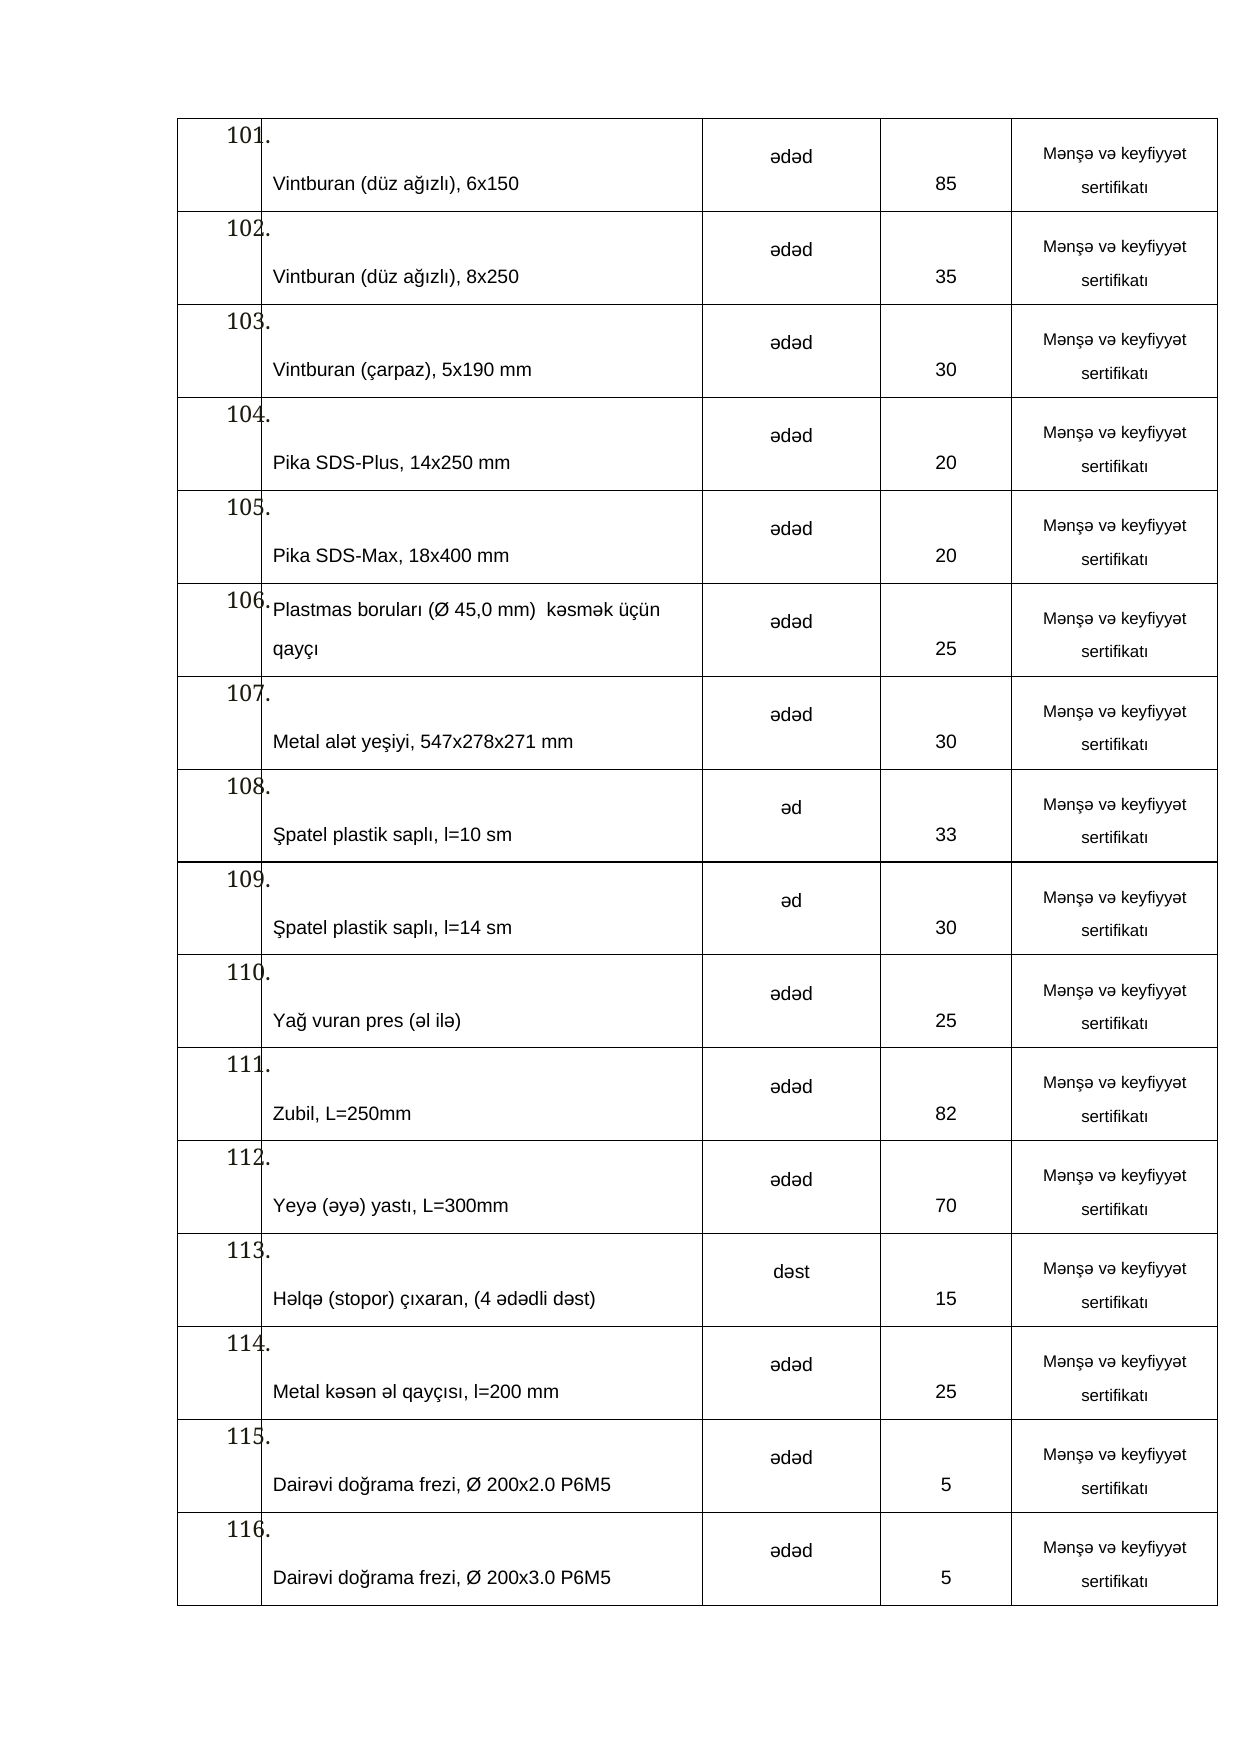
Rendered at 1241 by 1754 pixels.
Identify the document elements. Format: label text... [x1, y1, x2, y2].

table_cell Vintburan (düz ağızlı), 8x250 [262, 212, 702, 304]
table_cell ədəd [703, 398, 880, 490]
table_cell 30 [881, 305, 1011, 397]
table_cell ədəd [703, 1420, 880, 1512]
table_cell 35 [881, 212, 1011, 304]
table_cell Metal alət yeşiyi, 547х278х271 mm [262, 677, 702, 768]
table_cell Yağ vuran pres (əl ilə) [262, 955, 702, 1047]
table_cell [178, 1141, 261, 1233]
table_cell 85 [881, 119, 1011, 211]
table_cell [178, 491, 261, 583]
table_cell Mənşə və keyfiyyət sertifikatı [1012, 584, 1217, 676]
table_cell 70 [881, 1141, 1011, 1233]
table_cell [178, 584, 261, 676]
table_cell Mənşə və keyfiyyət sertifikatı [1012, 955, 1217, 1047]
table_cell [178, 955, 261, 1047]
table_cell 33 [881, 770, 1011, 861]
table_cell Mənşə və keyfiyyət sertifikatı [1012, 1420, 1217, 1512]
table_cell Mənşə və keyfiyyət sertifikatı [1012, 1141, 1217, 1233]
table_cell Pika SDS-Max, 18x400 mm [262, 491, 702, 583]
table_cell ədəd [703, 584, 880, 676]
table_cell Plastmas boruları (Ø 45,0 mm) kəsmək üçün qayçı [262, 584, 702, 676]
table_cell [1012, 1513, 1217, 1605]
table_cell Mənşə və keyfiyyət sertifikatı [1012, 1048, 1217, 1140]
table_cell ədəd [703, 119, 880, 211]
table_cell ədəd [703, 491, 880, 583]
table_cell ədəd [703, 1513, 880, 1605]
table_cell Pika SDS-Plus, 14x250 mm [262, 398, 702, 490]
table_cell 20 [881, 491, 1011, 583]
table_cell Vintburan (çarpaz), 5x190 mm [262, 305, 702, 397]
table_cell [178, 1327, 261, 1419]
table_cell Həlqə (stopor) çıxaran, (4 ədədli dəst) [262, 1234, 702, 1326]
table_cell Mənşə və keyfiyyət sertifikatı [1012, 1327, 1217, 1419]
table_cell [178, 305, 261, 397]
table_cell Vintburan (düz ağızlı), 6x150 [262, 119, 702, 211]
table_cell 25 [881, 584, 1011, 676]
table_cell Mənşə və keyfiyyət sertifikatı [1012, 398, 1217, 490]
table_cell əd [703, 770, 880, 861]
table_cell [1012, 119, 1217, 211]
table_cell [178, 398, 261, 490]
table_cell [178, 677, 261, 768]
table_cell Dairəvi doğrama frezi, Ø 200x2.0 P6M5 [262, 1420, 702, 1512]
table_cell 5 [881, 1420, 1011, 1512]
table_cell ədəd [703, 955, 880, 1047]
table_cell Şpatel plastik saplı, l=14 sm [262, 863, 702, 954]
table_cell Dairəvi doğrama frezi, Ø 200x3.0 P6M5 [262, 1513, 702, 1605]
table_cell dəst [703, 1234, 880, 1326]
table_cell 25 [881, 955, 1011, 1047]
table_cell Mənşə və keyfiyyət sertifikatı [1012, 1234, 1217, 1326]
table_cell [178, 863, 261, 954]
table_cell 30 [881, 863, 1011, 954]
table_cell 20 [881, 398, 1011, 490]
table_cell 30 [881, 677, 1011, 768]
table_cell ədəd [703, 305, 880, 397]
table_cell Mənşə və keyfiyyət sertifikatı [1012, 863, 1217, 954]
table_cell 25 [881, 1327, 1011, 1419]
table_cell 82 [881, 1048, 1011, 1140]
table_cell [178, 770, 261, 861]
table_cell ədəd [703, 677, 880, 768]
table_cell [178, 212, 261, 304]
table_cell Mənşə və keyfiyyət sertifikatı [1012, 212, 1217, 304]
table_cell ədəd [703, 212, 880, 304]
table_cell [178, 1234, 261, 1326]
table_cell [178, 1420, 261, 1512]
table_cell ədəd [703, 1141, 880, 1233]
table_cell Zubil, L=250mm [262, 1048, 702, 1140]
table_cell [178, 1513, 261, 1605]
table_cell [178, 1048, 261, 1140]
table_cell əd [703, 863, 880, 954]
table_cell Mənşə və keyfiyyət sertifikatı [1012, 770, 1217, 861]
table_cell ədəd [703, 1048, 880, 1140]
table_cell Mənşə və keyfiyyət sertifikatı [1012, 491, 1217, 583]
table_cell Mənşə və keyfiyyət sertifikatı [1012, 677, 1217, 768]
table_cell 15 [881, 1234, 1011, 1326]
table_cell [178, 119, 261, 211]
table_cell 5 [881, 1513, 1011, 1605]
table_cell Metal kəsən əl qayçısı, l=200 mm [262, 1327, 702, 1419]
table_cell Mənşə və keyfiyyət sertifikatı [1012, 305, 1217, 397]
table_cell ədəd [703, 1327, 880, 1419]
table_cell Şpatel plastik saplı, l=10 sm [262, 770, 702, 861]
table_cell Yeyə (əyə) yastı, L=300mm [262, 1141, 702, 1233]
